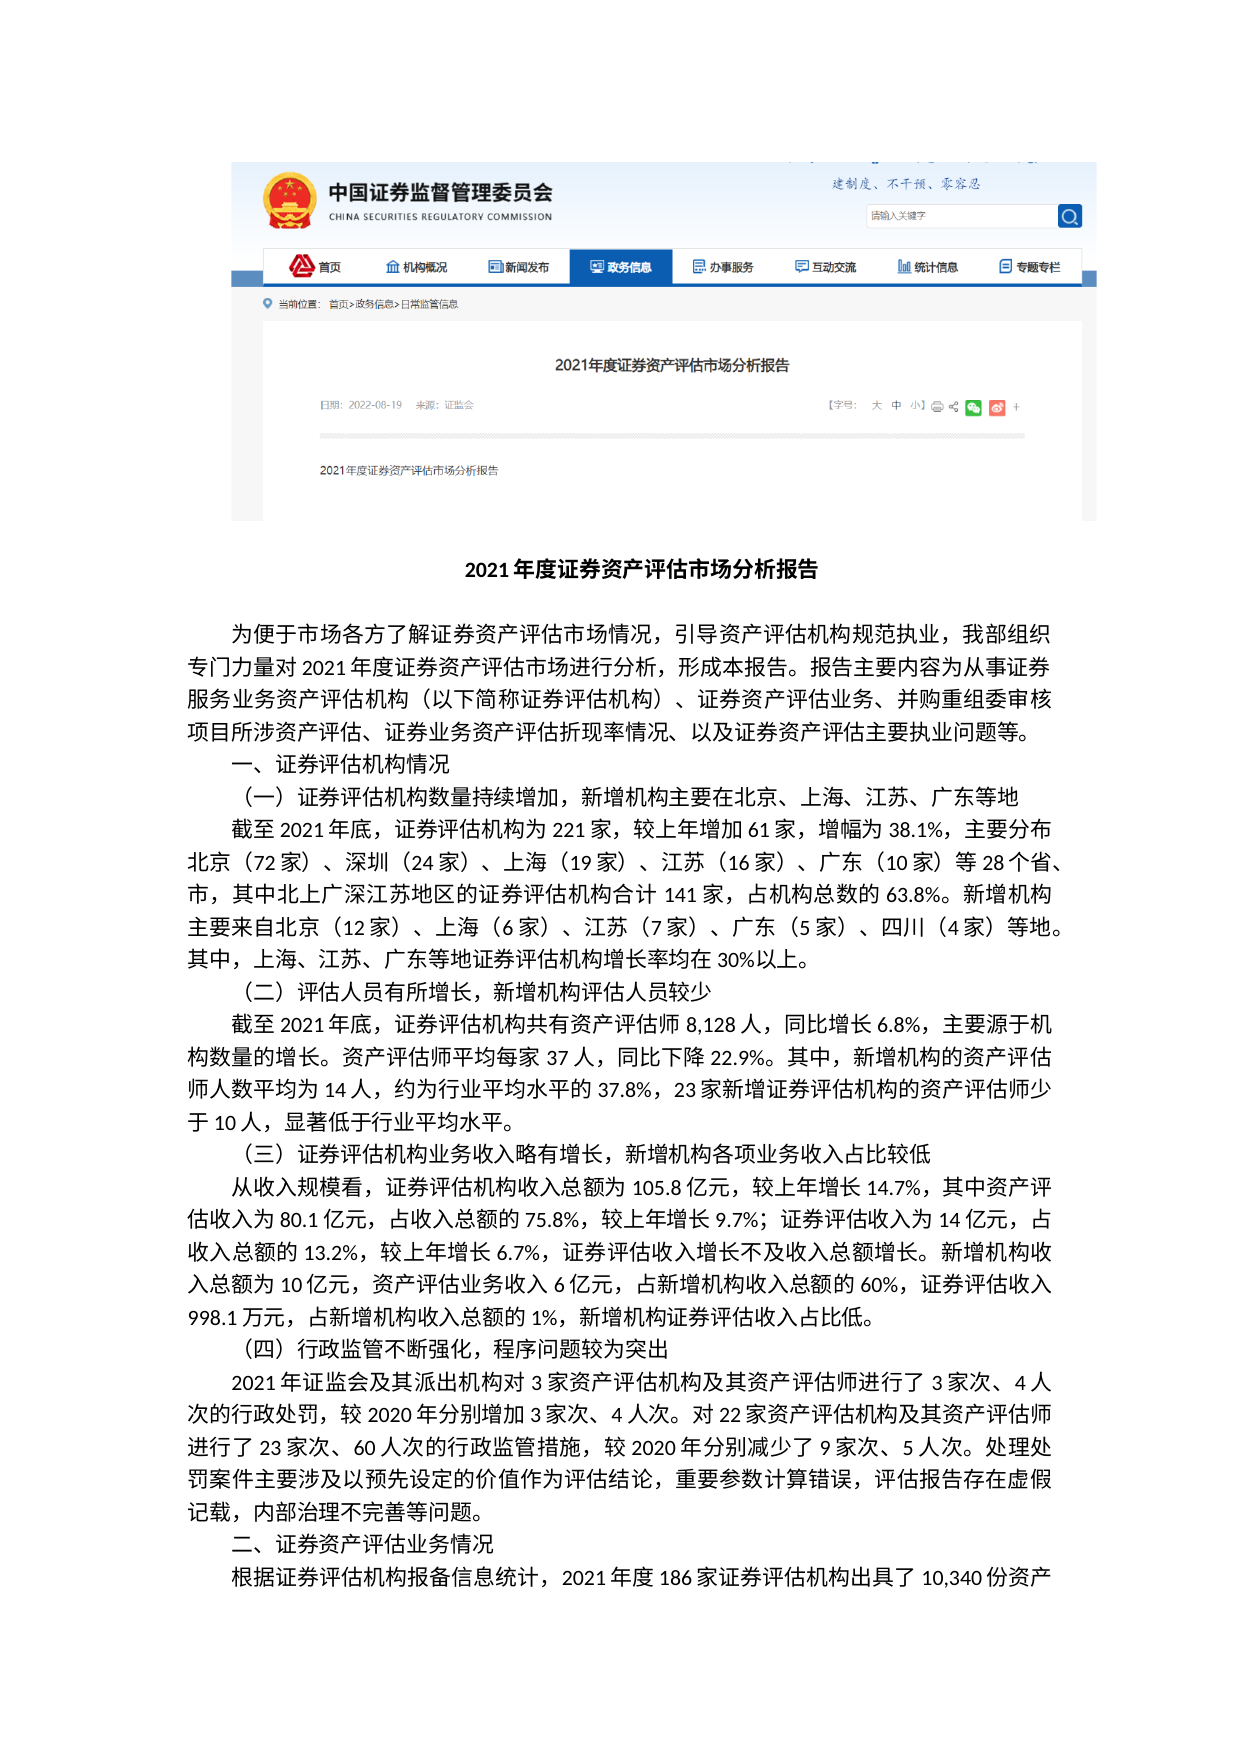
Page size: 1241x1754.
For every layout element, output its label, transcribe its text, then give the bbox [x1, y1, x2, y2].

text 截至2021年底，证券评估机构共有资产评估师8,128人，同比增长6.8%，主要源于机构数量的增长。资产评估师平均每家37人，同比下降22.9%。其中，新增机构的资产评估师人数平均为14人，约为行业平均水平的37.8%，23家新增证券评估机构的资产评估师少于10人，显著低于行业平均水平。 [187, 1007, 1053, 1137]
text 2021年度证券资产评估市场分析报告 [187, 552, 1053, 584]
text 一、证券评估机构情况 [187, 747, 1053, 779]
text 从收入规模看，证券评估机构收入总额为105.8亿元，较上年增长14.7%，其中资产评估收入为80.1亿元，占收入总额的75.8%，较上年增长9.7%；证券评估收入为14亿元，占收入总额的13.2%，较上年增长6.7%，证券评估收入增长不及收入总额增长。新增机构收入总额为10亿元，资产评估业务收入6亿元，占新增机构收入总额的60%，证券评估收入998.1万元，占新增机构收入总额的1%，新增机构证券评估收入占比低。 [187, 1169, 1053, 1332]
text 二、证券资产评估业务情况 [187, 1527, 1053, 1559]
text （四）行政监管不断强化，程序问题较为突出 [187, 1332, 1053, 1364]
text 为便于市场各方了解证券资产评估市场情况，引导资产评估机构规范执业，我部组织专门力量对2021年度证券资产评估市场进行分析，形成本报告。报告主要内容为从事证券服务业务资产评估机构（以下简称证券评估机构）、证券资产评估业务、并购重组委审核项目所涉资产评估、证券业务资产评估折现率情况、以及证券资产评估主要执业问题等。 [187, 617, 1053, 747]
text 截至2021年底，证券评估机构为221家，较上年增加61家，增幅为38.1%，主要分布北京（72家）、深圳（24家）、上海（19家）、江苏（16家）、广东（10家）等28个省、市，其中北上广深江苏地区的证券评估机构合计141家，占机构总数的63.8%。新增机构主要来自北京（12家）、上海（6家）、江苏（7家）、广东（5家）、四川（4家）等地。其中，上海、江苏、广东等地证券评估机构增长率均在30%以上。 [187, 812, 1053, 974]
text （三）证券评估机构业务收入略有增长，新增机构各项业务收入占比较低 [187, 1137, 1053, 1169]
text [187, 1559, 1053, 1592]
text 2021年证监会及其派出机构对3家资产评估机构及其资产评估师进行了3家次、4人次的行政处罚，较2020年分别增加3家次、4人次。对22家资产评估机构及其资产评估师进行了23家次、60人次的行政监管措施，较2020年分别减少了9家次、5人次。处理处罚案件主要涉及以预先设定的价值作为评估结论，重要参数计算错误，评估报告存在虚假记载，内部治理不完善等问题。 [187, 1364, 1053, 1527]
text （一）证券评估机构数量持续增加，新增机构主要在北京、上海、江苏、广东等地 [187, 779, 1053, 812]
picture [231, 162, 1097, 521]
text （二）评估人员有所增长，新增机构评估人员较少 [187, 974, 1053, 1007]
